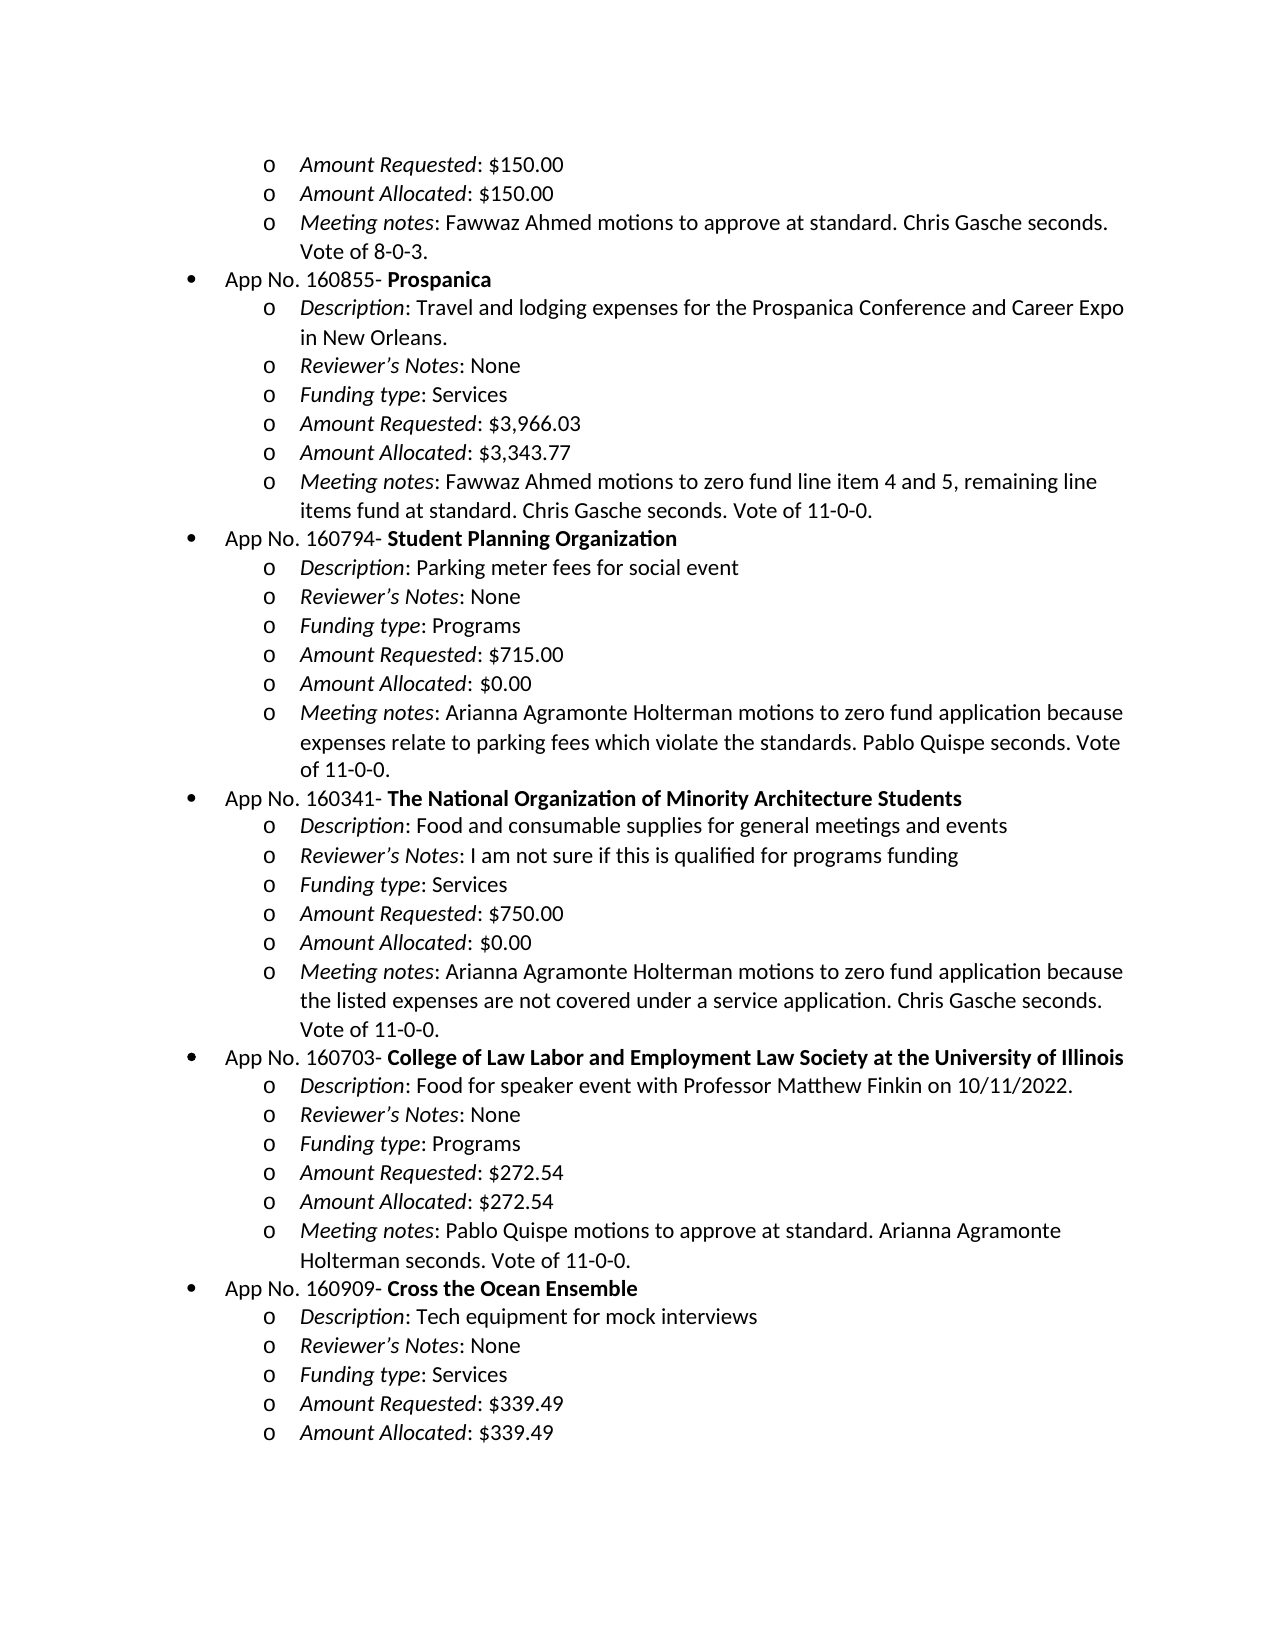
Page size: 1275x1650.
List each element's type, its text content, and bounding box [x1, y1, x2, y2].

list Meeting notes: Arianna Agramonte Holterman motions to zero fund application because expenses relate to parking fees which violate the standards. Pablo Quispe seconds. Vote of 11-0-0. [262, 698, 1125, 784]
list Funding type: Programs [262, 611, 1125, 640]
list Description: Travel and lodging expenses for the Prospanica Conference and Career Expo in New Orleans. [262, 293, 1125, 351]
list Amount Requested: $750.00 [262, 899, 1125, 928]
list Funding type: Services [262, 380, 1125, 409]
list Funding type: Services [262, 870, 1125, 899]
list Meeting notes: Fawwaz Ahmed motions to zero fund line item 4 and 5, remaining line items fund at standard. Chris Gasche seconds. Vote of 11-0-0. [262, 467, 1125, 524]
list Amount Allocated: $272.54 [262, 1187, 1125, 1217]
list Description: Food and consumable supplies for general meetings and events [262, 812, 1125, 841]
list Amount Requested: $339.49 [262, 1389, 1125, 1418]
list Meeting notes: Pablo Quispe motions to approve at standard. Arianna Agramonte Holterman seconds. Vote of 11-0-0. [262, 1217, 1125, 1274]
list Amount Requested: $150.00 [262, 150, 1125, 179]
list Description: Tech equipment for mock interviews [262, 1302, 1125, 1331]
list Amount Allocated: $0.00 [262, 928, 1125, 957]
list Amount Allocated: $0.00 [262, 669, 1125, 698]
list Meeting notes: Arianna Agramonte Holterman motions to zero fund application because the listed expenses are not covered under a service application. Chris Gasche seconds. Vote of 11-0-0. [262, 957, 1125, 1043]
list Description: Parking meter fees for social event [262, 553, 1125, 582]
list Meeting notes: Fawwaz Ahmed motions to approve at standard. Chris Gasche seconds. Vote of 8-0-3. [262, 208, 1125, 266]
list Reviewer’s Notes: None [262, 582, 1125, 611]
list App No. 160794- Student Planning Organization [187, 524, 1125, 553]
list Amount Requested: $3,966.03 [262, 409, 1125, 438]
list Funding type: Programs [262, 1129, 1125, 1158]
list App No. 160855- Prospanica [187, 266, 1125, 293]
list Amount Allocated: $339.49 [262, 1418, 1125, 1448]
list Reviewer’s Notes: None [262, 1331, 1125, 1360]
list Reviewer’s Notes: None [262, 1100, 1125, 1129]
list App No. 160341- The National Organization of Minority Architecture Students [187, 784, 1125, 812]
list App No. 160703- College of Law Labor and Employment Law Society at the University of Illinois [187, 1043, 1125, 1071]
list Amount Requested: $715.00 [262, 640, 1125, 669]
list Reviewer’s Notes: None [262, 351, 1125, 380]
list App No. 160909- Cross the Ocean Ensemble [187, 1274, 1125, 1302]
list Description: Food for speaker event with Professor Matthew Finkin on 10/11/2022. [262, 1071, 1125, 1100]
list Amount Requested: $272.54 [262, 1158, 1125, 1187]
list Reviewer’s Notes: I am not sure if this is qualified for programs funding [262, 841, 1125, 870]
list Amount Allocated: $150.00 [262, 179, 1125, 208]
list Amount Allocated: $3,343.77 [262, 438, 1125, 467]
list Funding type: Services [262, 1360, 1125, 1389]
